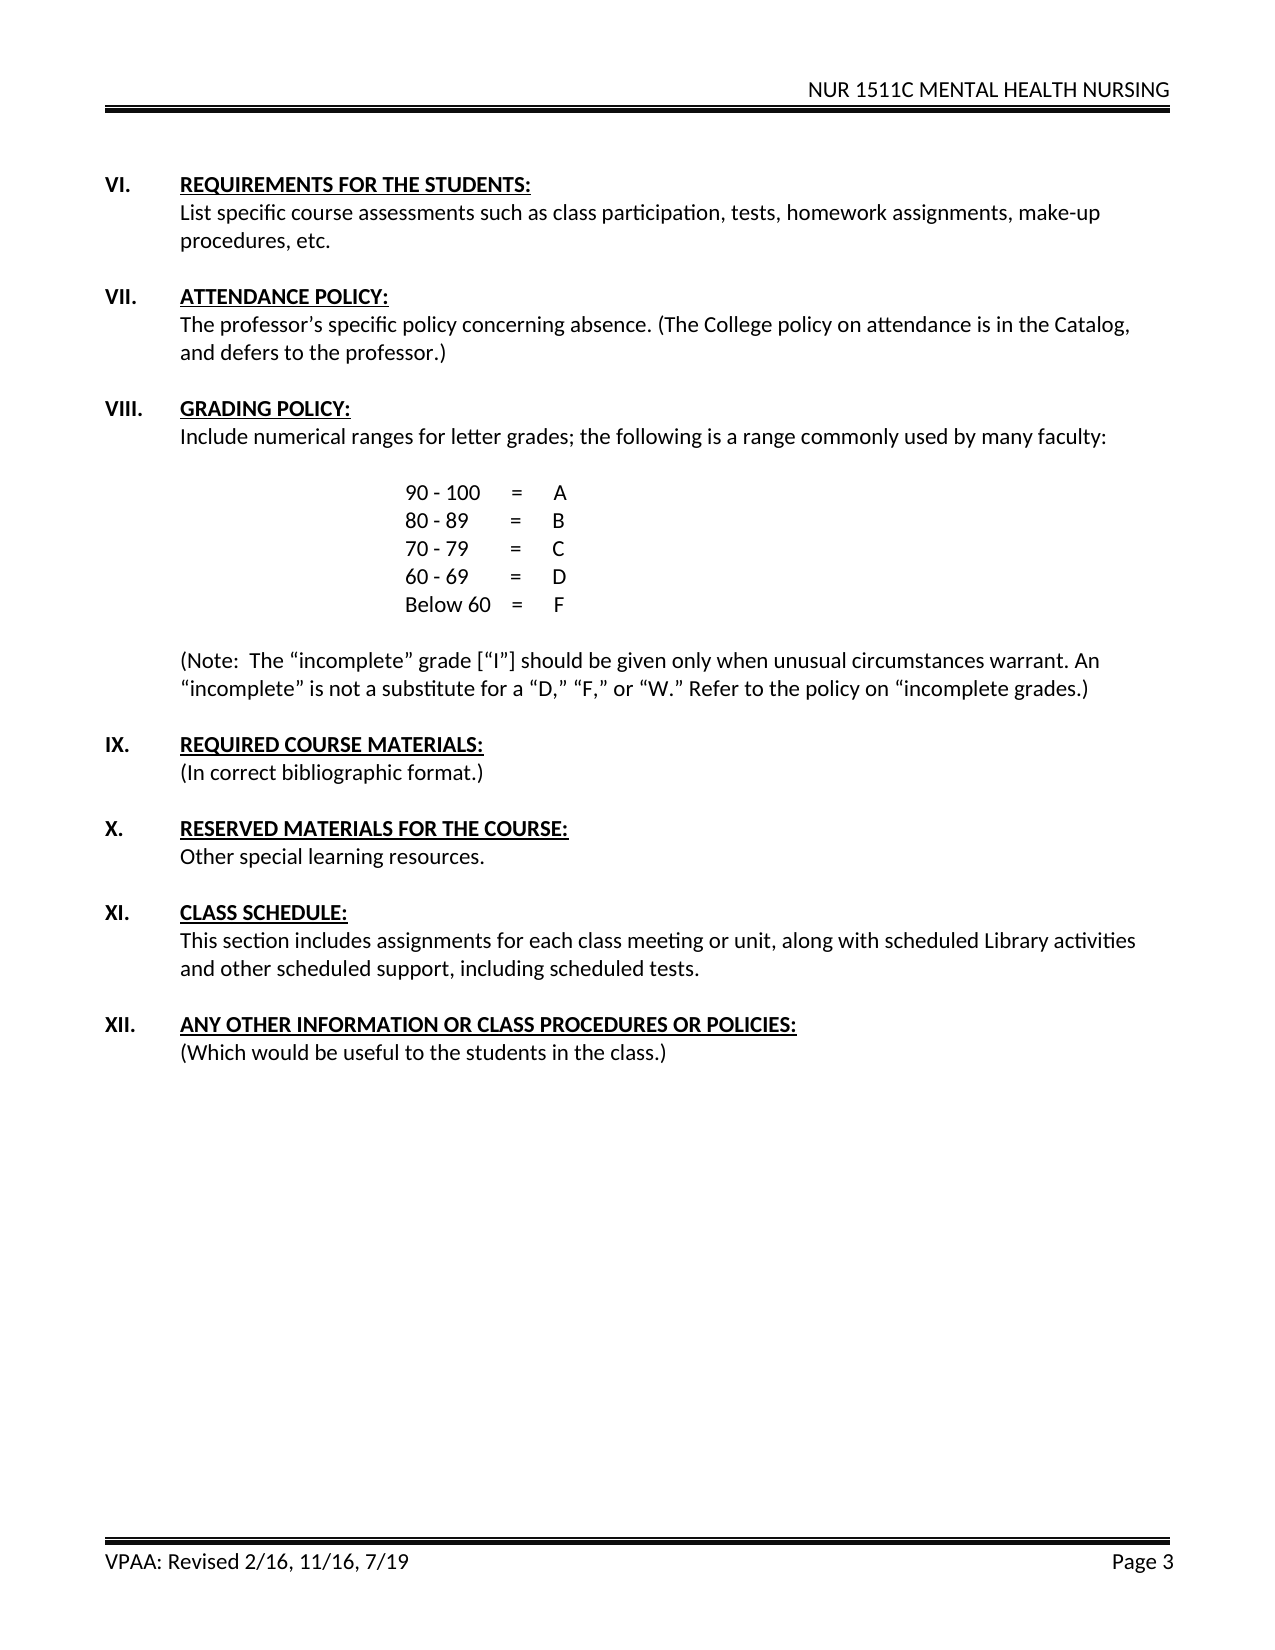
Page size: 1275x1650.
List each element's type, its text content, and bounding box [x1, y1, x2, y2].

text 70 - 79 = C [405, 534, 1170, 562]
list ANY OTHER INFORMATION OR CLASS PROCEDURES OR POLICIES: [105, 1010, 1170, 1038]
text List specific course assessments such as class participation, tests, homework assignments, make-up procedures, etc. [180, 198, 1170, 254]
list REQUIREMENTS FOR THE STUDENTS: [105, 170, 1170, 198]
text The professor’s specific policy concerning absence. (The College policy on attendance is in the Catalog, and defers to the professor.) [180, 310, 1170, 366]
list ATTENDANCE POLICY: [105, 282, 1170, 310]
text (Note: The “incomplete” grade [“I”] should be given only when unusual circumstances warrant. An “incomplete” is not a substitute for a “D,” “F,” or “W.” Refer to the policy on “incomplete grades.) [180, 646, 1170, 702]
list RESERVED MATERIALS FOR THE COURSE: [105, 814, 1170, 842]
text 60 - 69 = D [405, 562, 1170, 590]
text 80 - 89 = B [405, 506, 1170, 534]
text This section includes assignments for each class meeting or unit, along with scheduled Library activities and other scheduled support, including scheduled tests. [180, 926, 1170, 982]
text 90 - 100 = A [405, 478, 1170, 506]
list REQUIRED COURSE MATERIALS: [105, 730, 1170, 758]
list GRADING POLICY: [105, 394, 1170, 422]
text Include numerical ranges for letter grades; the following is a range commonly used by many faculty: [180, 422, 1170, 450]
list CLASS SCHEDULE: [105, 898, 1170, 926]
text (In correct bibliographic format.) [180, 758, 1170, 786]
text Other special learning resources. [180, 842, 1170, 870]
text Below 60 = F [405, 590, 1170, 618]
text (Which would be useful to the students in the class.) [180, 1038, 1170, 1066]
